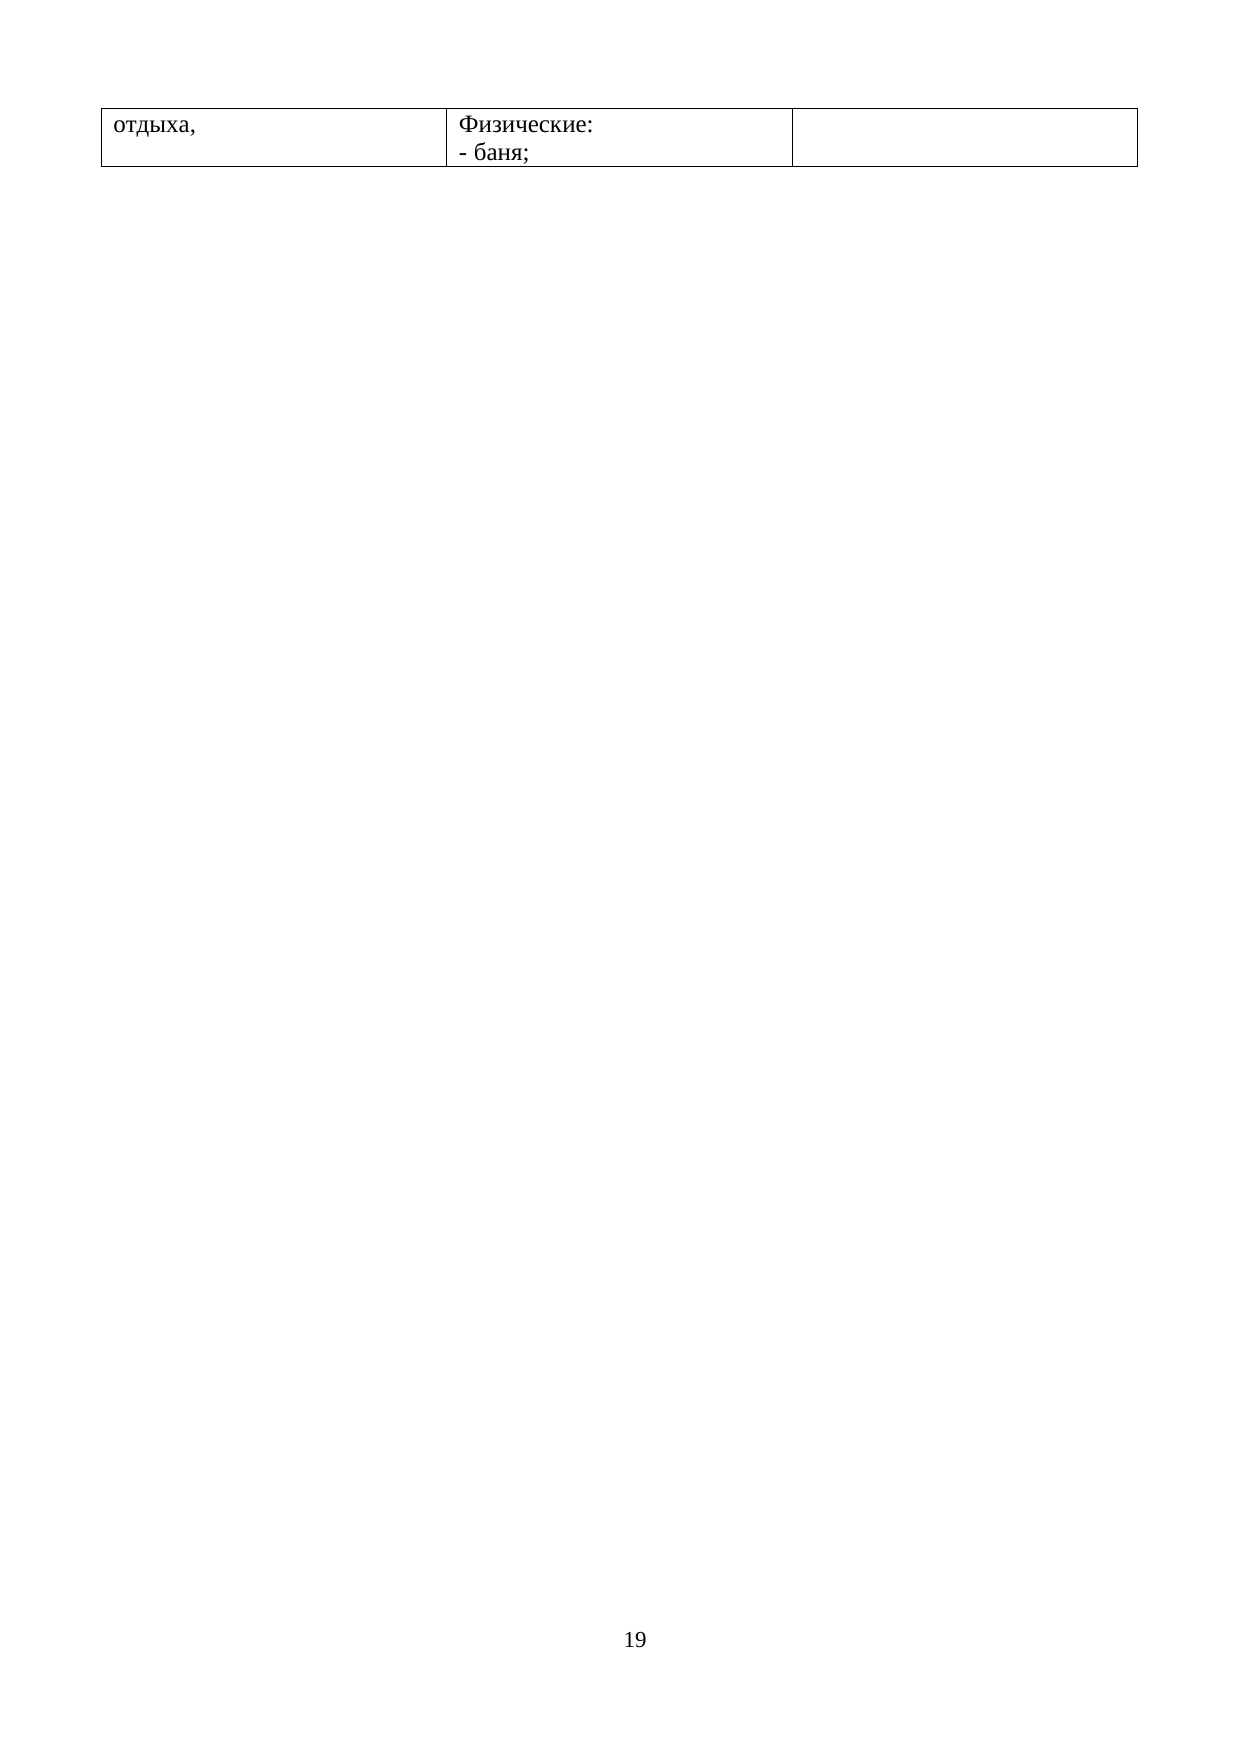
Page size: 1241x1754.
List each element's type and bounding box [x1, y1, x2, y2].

table_cell [793, 109, 1137, 166]
table_cell [447, 109, 792, 166]
table_cell [102, 109, 446, 166]
